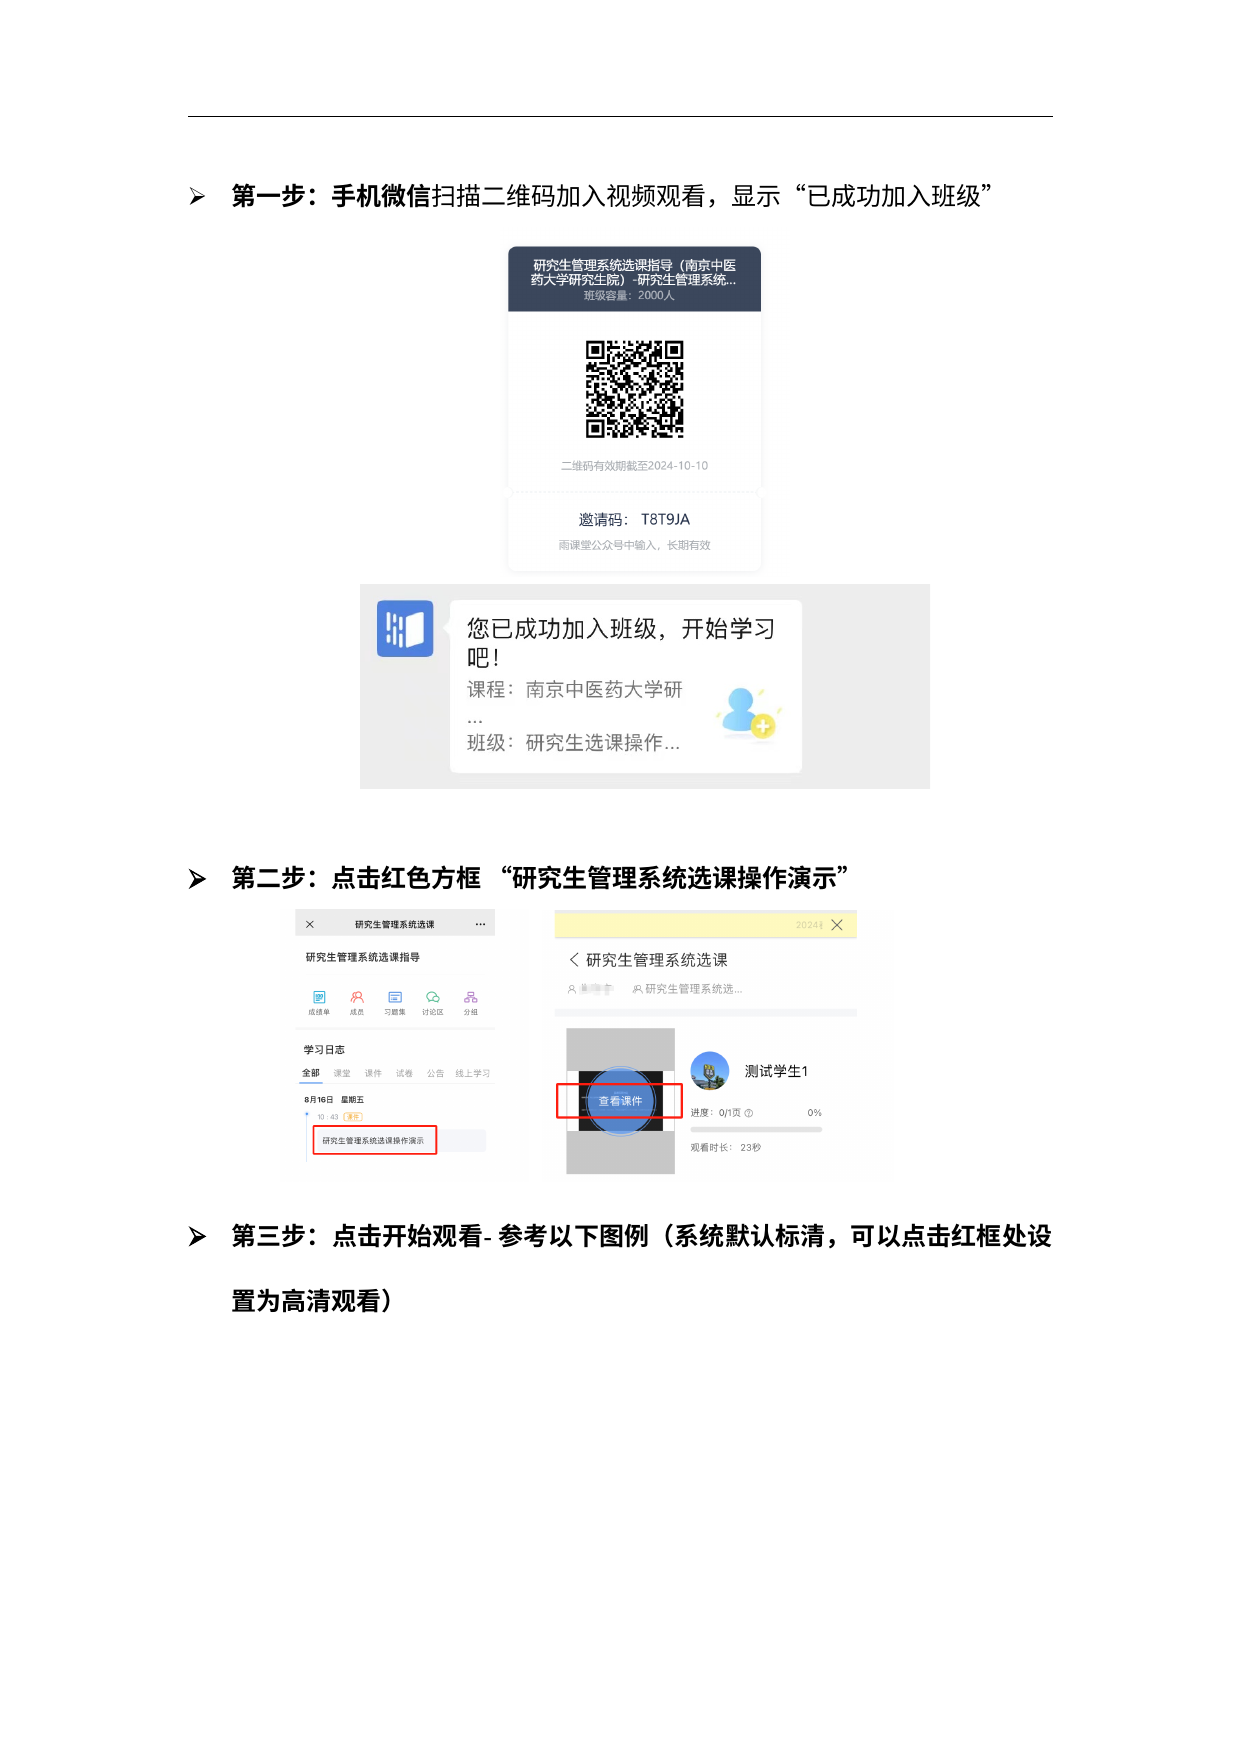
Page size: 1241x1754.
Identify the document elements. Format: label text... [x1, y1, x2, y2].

picture [542, 910, 894, 1182]
list 第三步：点击开始观看- 参考以下图例（系统默认标清，可以点击红框处设置为高清观看） [187, 1202, 1053, 1332]
picture [360, 584, 931, 789]
picture [499, 227, 791, 577]
list 第一步：手机微信扫描二维码加入视频观看，显示“已成功加入班级” [187, 162, 1053, 227]
picture [279, 909, 530, 1182]
list 第二步：点击红色方框 “研究生管理系统选课操作演示” [187, 844, 1053, 909]
